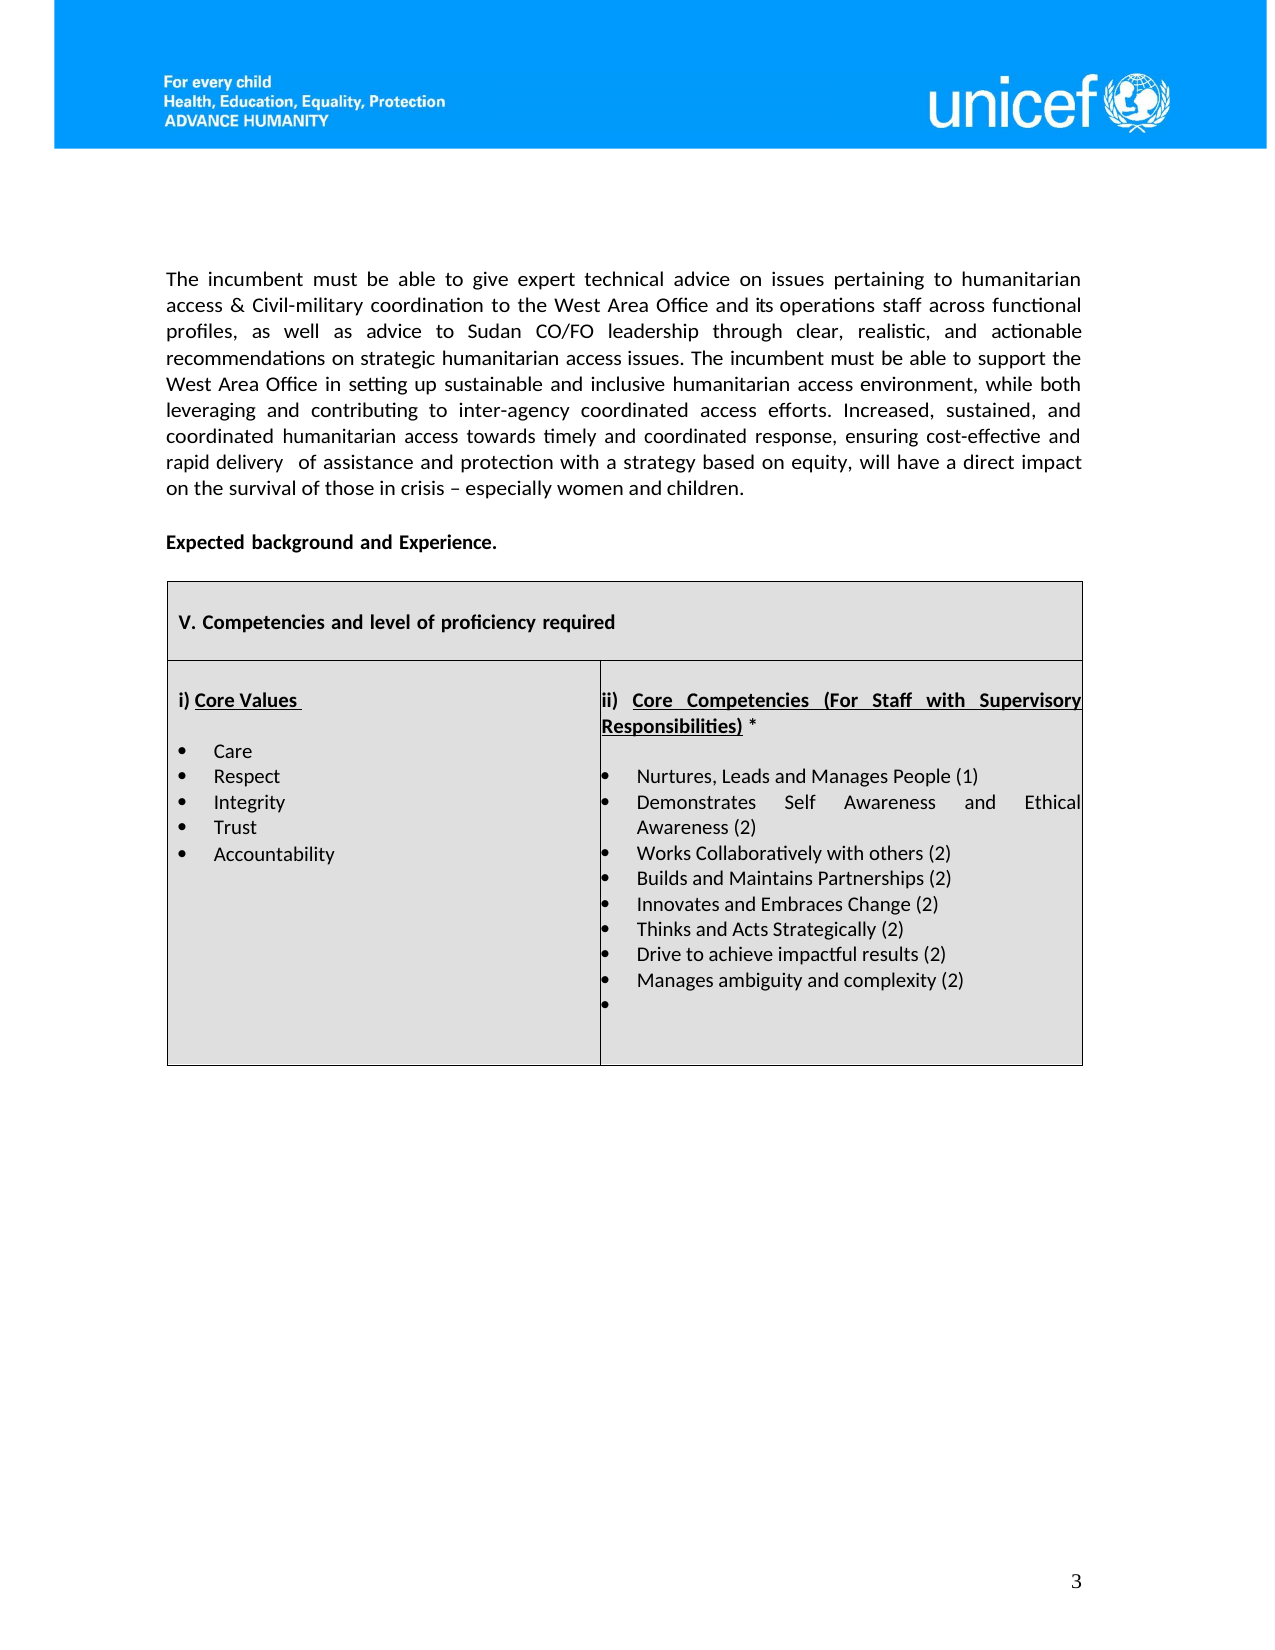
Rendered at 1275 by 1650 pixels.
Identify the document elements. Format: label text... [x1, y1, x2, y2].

table_header V. Competencies and level of proficiency required [168, 582, 1082, 660]
table_cell i) Core Values Care Respect Integrity Trust Accountability [168, 661, 600, 1064]
picture [164, 73, 1170, 133]
text Expected background and Experience. [166, 529, 1117, 554]
text The incumbent must be able to give expert technical advice on issues pertaining to humanitarian access & Civil-military coordination to the West Area Office and its operations staff across functional profiles, as well as advice to Sudan CO/FO leadership through clear, realistic, and actionable recommendations on strategic humanitarian access issues. The incumbent must be able to support the West Area Office in setting up sustainable and inclusive humanitarian access environment, while both leveraging and contributing to inter-agency coordinated access efforts. Increased, sustained, and coordinated humanitarian access towards timely and coordinated response, ensuring cost-effective and rapid delivery of assistance and protection with a strategy based on equity, will have a direct impact on the survival of those in crisis – especially women and children. [166, 266, 1082, 501]
table_cell ii) Core Competencies (For Staff with Supervisory Responsibilities) * Nurtures, Leads and Manages People (1) Demonstrates Self Awareness and Ethical Awareness (2) Works Collaboratively with others (2) Builds and Maintains Partnerships (2) Innovates and Embraces Change (2) Thinks and Acts Strategically (2) Drive to achieve impactful results (2) Manages ambiguity and complexity (2) [601, 661, 1082, 1064]
